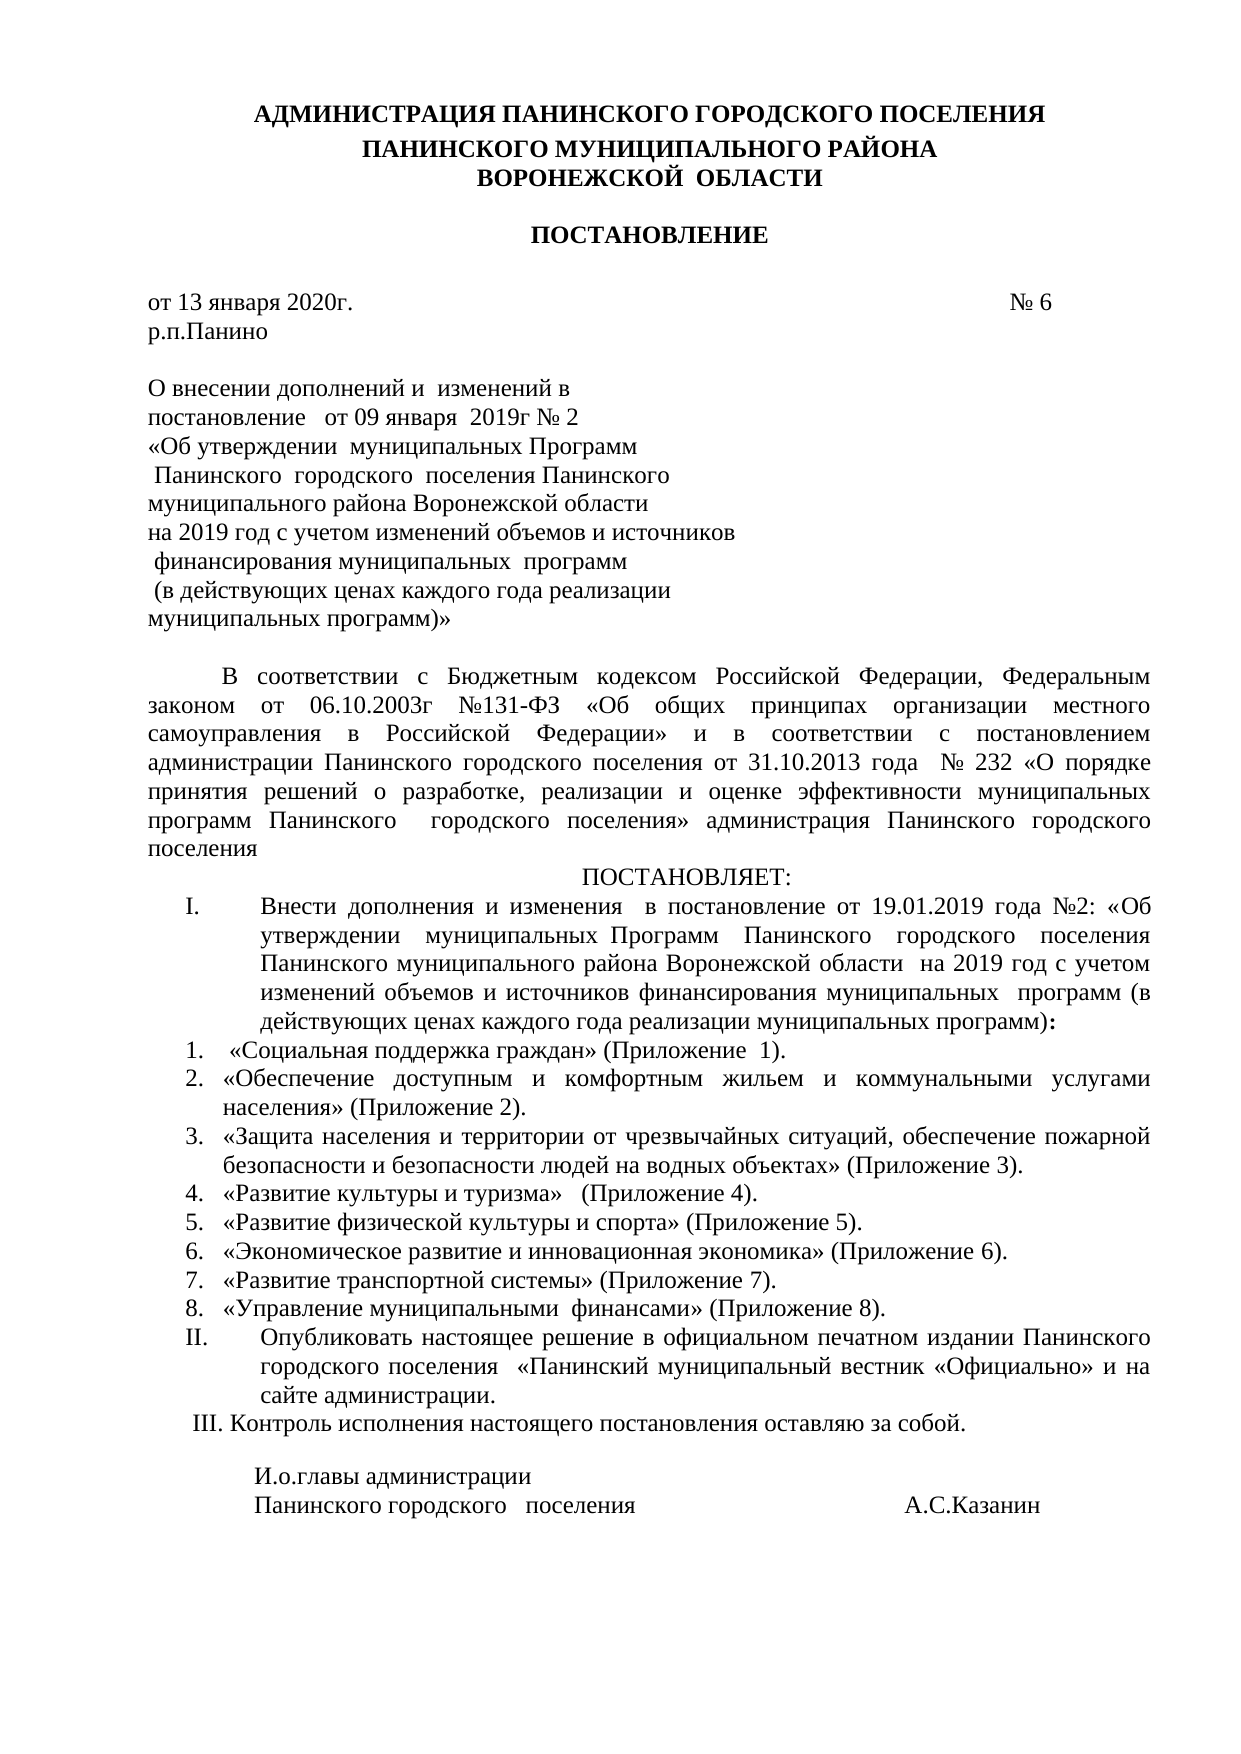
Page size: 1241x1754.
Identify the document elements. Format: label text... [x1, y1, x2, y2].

list «Социальная поддержка граждан» (Приложение 1). [185, 1035, 1152, 1063]
text (в действующих ценах каждого года реализации [148, 575, 1152, 603]
list Внести дополнения и изменения в постановление от 19.01.2019 года №2: «Об утверждении муниципальных Программ Панинского городского поселения Панинского муниципального района Воронежской области на 2019 год с учетом изменений объемов и источников финансирования муниципальных программ (в действующих ценах каждого года реализации муниципальных программ): [185, 891, 1152, 1035]
text III. Контроль исполнения настоящего постановления оставляю за собой. [192, 1408, 1152, 1437]
text финансирования муниципальных программ [148, 546, 1152, 575]
text ПАНИНСКОГО МУНИЦИПАЛЬНОГО РАЙОНА [148, 134, 1152, 163]
text муниципальных программ)» [148, 603, 1152, 632]
text ВОРОНЕЖСКОЙ ОБЛАСТИ [148, 163, 1152, 191]
text р.п.Панино [148, 316, 1158, 345]
text постановление от 09 января 2019г № 2 [148, 402, 1152, 431]
text Панинского городского поселения Панинского [148, 460, 1152, 488]
text ПОСТАНОВЛЯЕТ: [148, 862, 1152, 891]
text В соответствии с Бюджетным кодексом Российской Федерации, Федеральным законом от 06.10.2003г №131-ФЗ «Об общих принципах организации местного самоуправления в Российской Федерации» и в соответствии с постановлением администрации Панинского городского поселения от 31.10.2013 года № 232 «О порядке принятия решений о разработке, реализации и оценке эффективности муниципальных программ Панинского городского поселения» администрация Панинского городского поселения [148, 661, 1152, 862]
list «Обеспечение доступным и комфортным жильем и коммунальными услугами населения» (Приложение 2). [185, 1063, 1152, 1121]
text О внесении дополнений и изменений в [148, 373, 1152, 402]
text от 13 января 2020г. № 6 [148, 287, 1158, 316]
list «Управление муниципальными финансами» (Приложение 8). [185, 1293, 1152, 1322]
list «Развитие культуры и туризма» (Приложение 4). [185, 1178, 1152, 1207]
text Панинского городского поселения А.С.Казанин [148, 1490, 1152, 1519]
text И.о.главы администрации [148, 1461, 1152, 1490]
list Опубликовать настоящее решение в официальном печатном издании Панинского городского поселения «Панинский муниципальный вестник «Официально» и на сайте администрации. [185, 1322, 1152, 1408]
text ПОСТАНОВЛЕНИЕ [148, 220, 1152, 249]
text на 2019 год с учетом изменений объемов и источников [148, 517, 1152, 546]
text АДМИНИСТРАЦИЯ ПАНИНСКОГО ГОРОДСКОГО ПОСЕЛЕНИЯ [148, 99, 1152, 128]
list «Экономическое развитие и инновационная экономика» (Приложение 6). [185, 1236, 1152, 1265]
text муниципального района Воронежской области [148, 488, 1152, 517]
list «Развитие физической культуры и спорта» (Приложение 5). [185, 1207, 1152, 1236]
list «Защита населения и территории от чрезвычайных ситуаций, обеспечение пожарной безопасности и безопасности людей на водных объектах» (Приложение 3). [185, 1121, 1152, 1178]
list «Развитие транспортной системы» (Приложение 7). [185, 1265, 1152, 1293]
text «Об утверждении муниципальных Программ [148, 431, 1152, 460]
